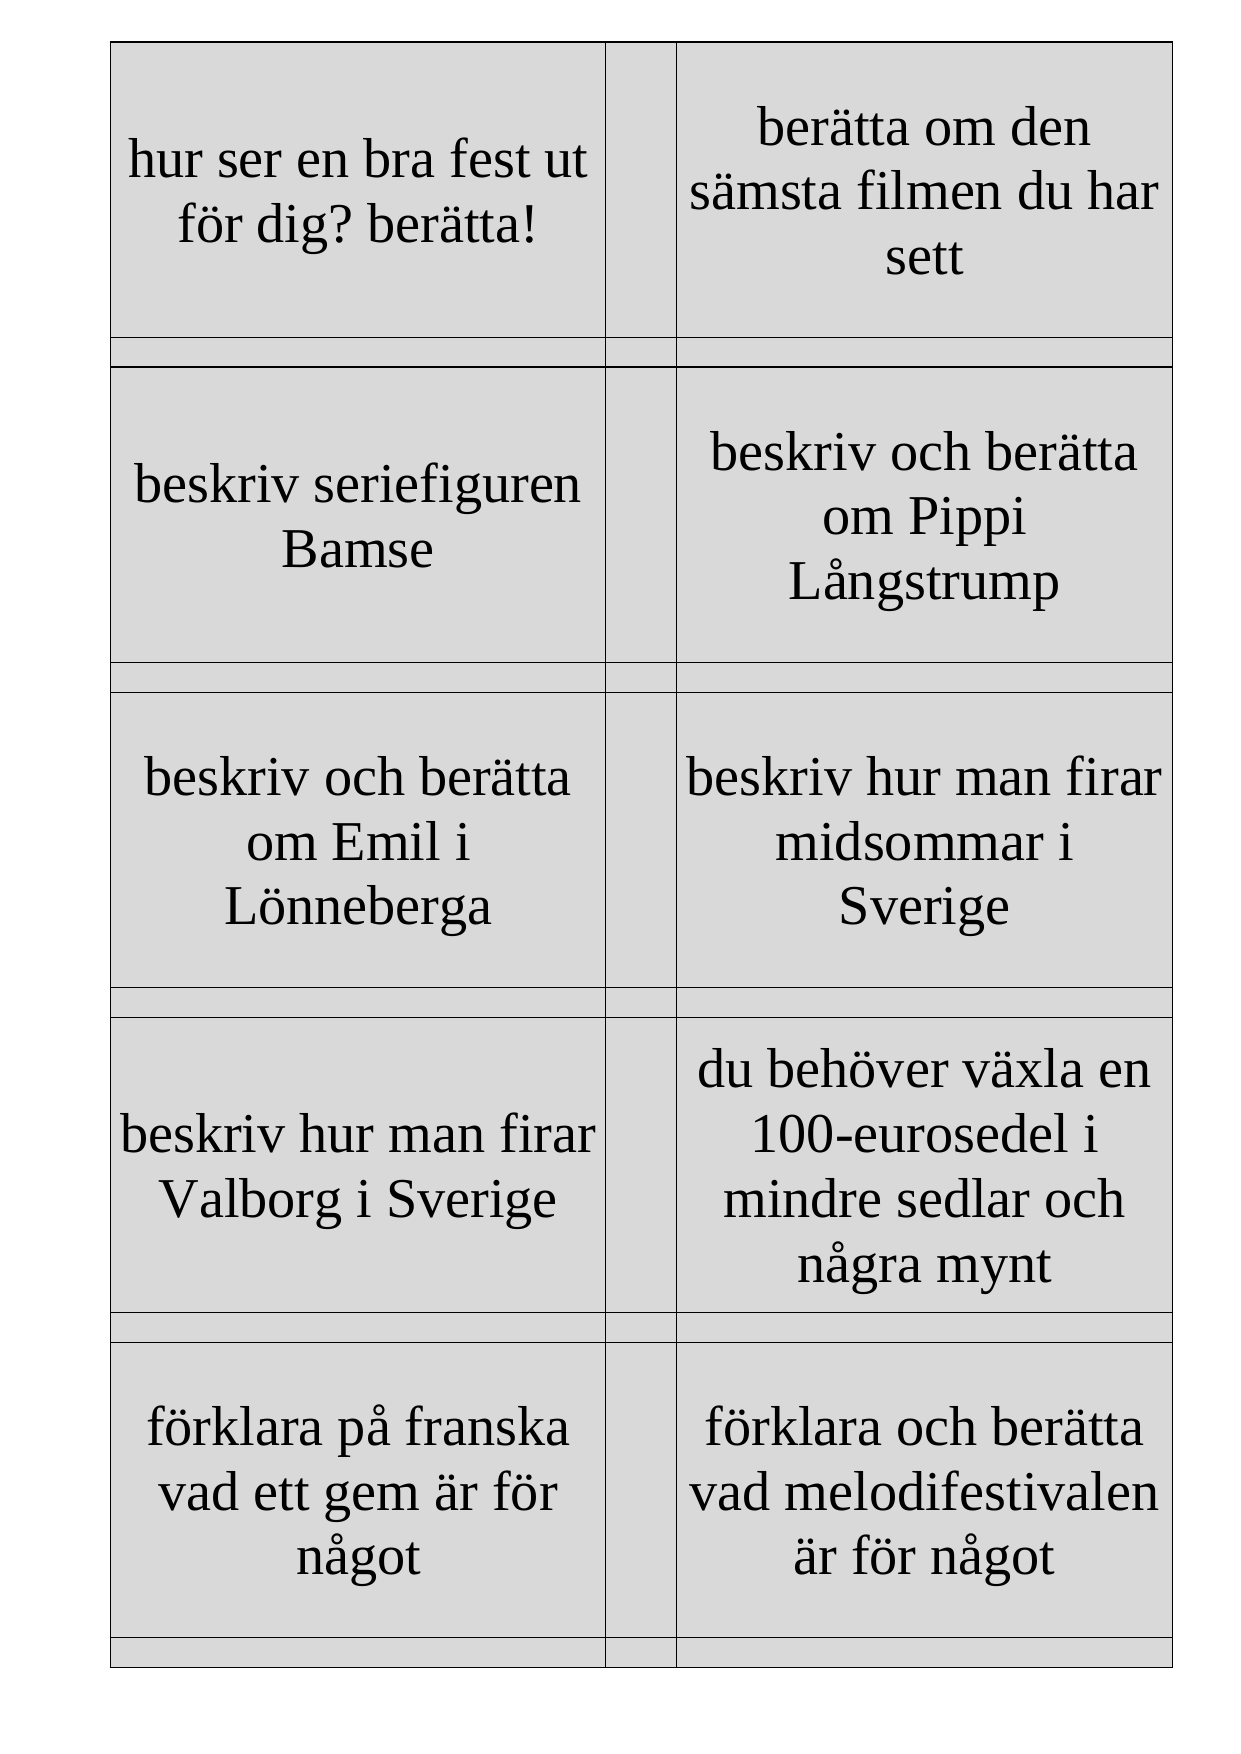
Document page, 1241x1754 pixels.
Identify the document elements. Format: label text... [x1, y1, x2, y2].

table_cell [111, 338, 605, 366]
table_cell beskriv hur man firar midsommar i Sverige [677, 693, 1172, 987]
table_cell beskriv hur man firar Valborg i Sverige [111, 1018, 605, 1312]
table_cell [606, 1018, 676, 1312]
table_cell [677, 1638, 1172, 1667]
table_cell [677, 663, 1172, 692]
table_cell [606, 1343, 676, 1637]
table_cell [111, 1638, 605, 1667]
table_cell förklara och berätta vad melodifestivalen är för något [677, 1343, 1172, 1637]
table_cell beskriv och berätta om Pippi Långstrump [677, 368, 1172, 662]
table_cell [606, 988, 676, 1017]
table_cell berätta om den sämsta filmen du har sett [677, 43, 1172, 337]
table_cell [606, 693, 676, 987]
table_cell [606, 1313, 676, 1342]
table_cell [606, 1638, 676, 1667]
table_cell du behöver växla en 100-eurosedel i mindre sedlar och några mynt [677, 1018, 1172, 1312]
table_cell [677, 338, 1172, 366]
table_cell [111, 1313, 605, 1342]
table_cell [606, 43, 676, 337]
table_cell [677, 988, 1172, 1017]
table_cell [677, 1313, 1172, 1342]
table_cell förklara på franska vad ett gem är för något [111, 1343, 605, 1637]
table_cell [606, 368, 676, 662]
table_cell [111, 663, 605, 692]
table_cell hur ser en bra fest ut för dig? berätta! [111, 43, 605, 337]
table_cell [111, 988, 605, 1017]
table_cell [606, 338, 676, 366]
table_cell beskriv seriefiguren Bamse [111, 368, 605, 662]
table_cell [606, 663, 676, 692]
table_cell beskriv och berätta om Emil i Lönneberga [111, 693, 605, 987]
